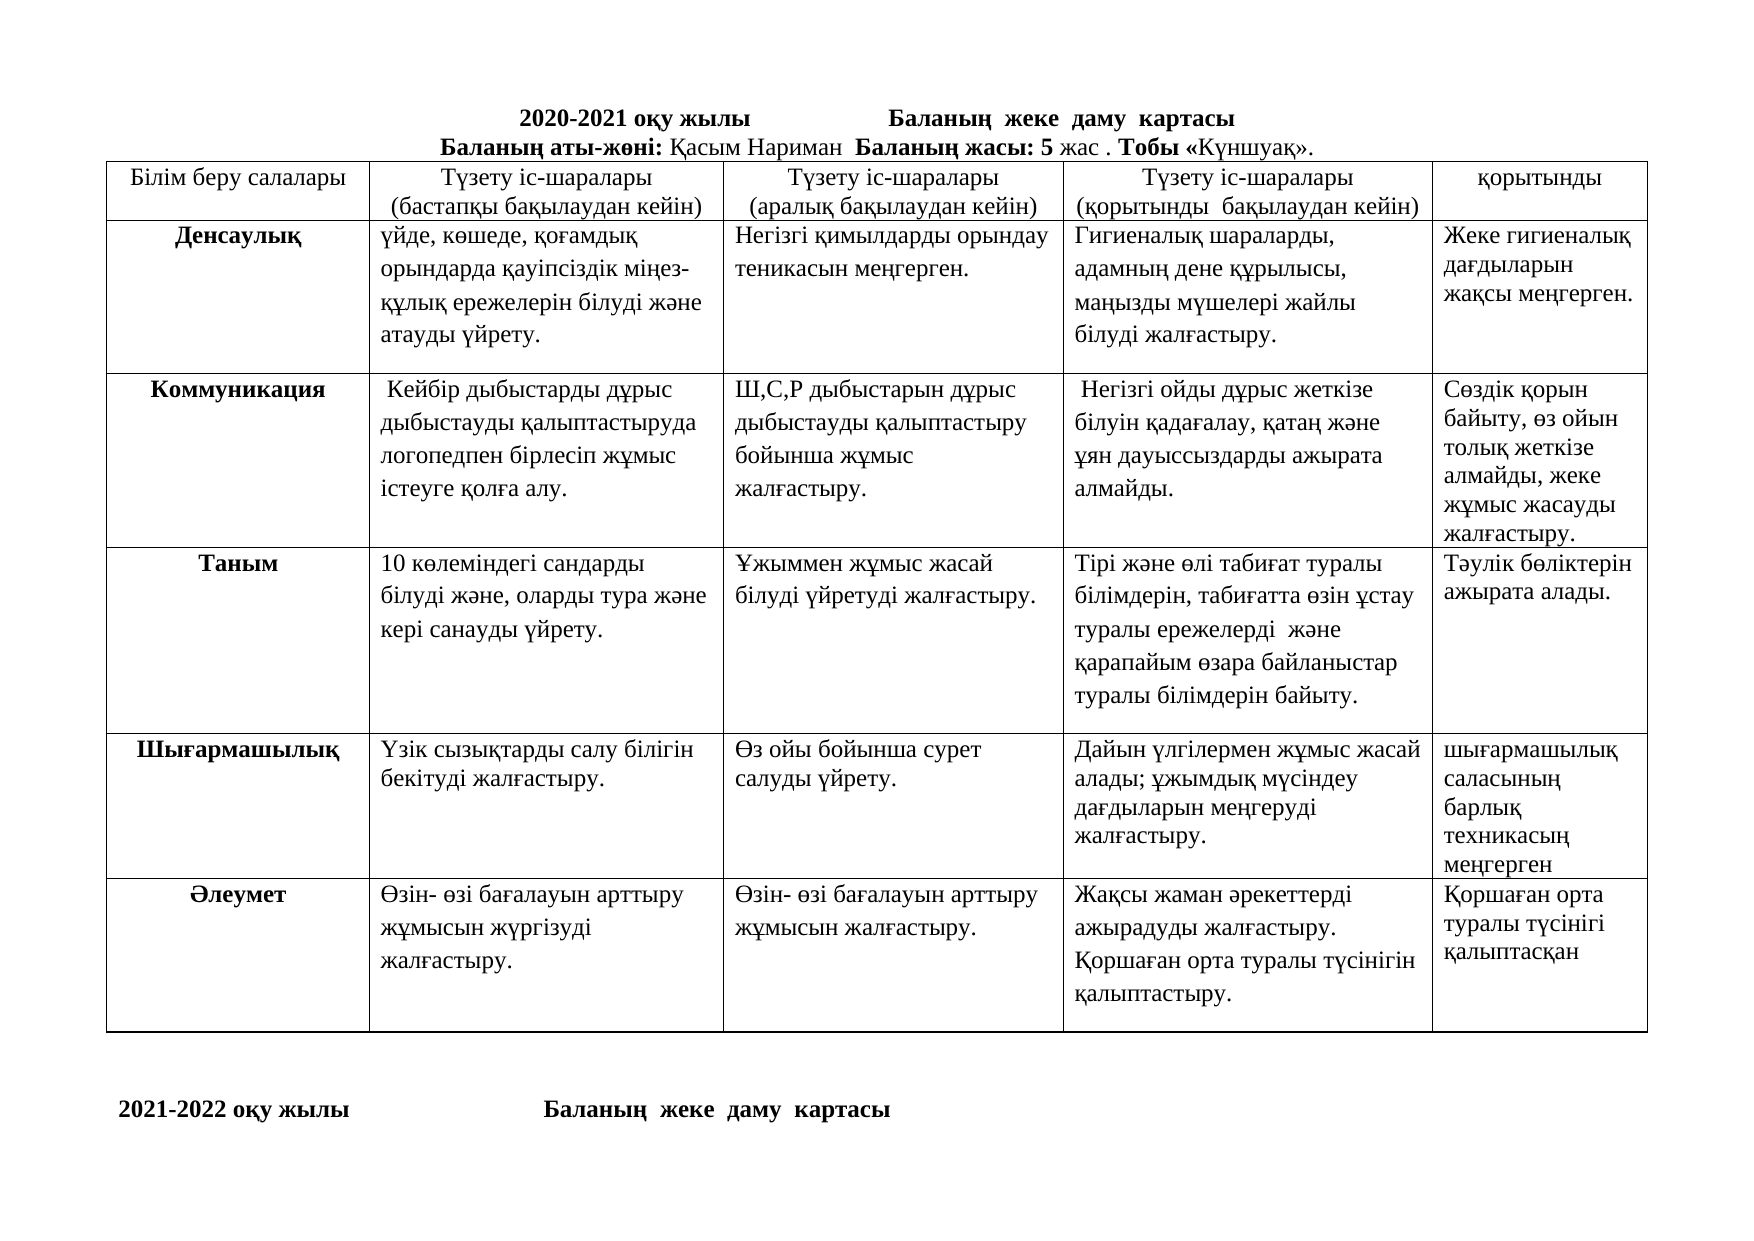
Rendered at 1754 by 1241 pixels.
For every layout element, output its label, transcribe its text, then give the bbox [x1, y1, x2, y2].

table_cell Денсаулық [107, 221, 369, 373]
table_cell Жақсы жаман әрекеттерді ажырадуды жалғастыру. Қоршаған орта туралы түсінігін қалыптастыру. [1064, 879, 1432, 1031]
table_cell Сөздік қорын байыту, өз ойын толық жеткізе алмайды, жеке жұмыс жасауды жалғастыру. [1433, 374, 1647, 547]
table_cell 10 көлеміндегі сандарды білуді және, оларды тура және кері санауды үйрету. [370, 548, 723, 733]
table_cell Үзік сызықтарды салу білігін бекітуді жалғастыру. [370, 734, 723, 878]
table_cell Өзін- өзі бағалауын арттыру жұмысын жүргізуді жалғастыру. [370, 879, 723, 1031]
text Баланың аты-жөні: Қасым Нариман Баланың жасы: 5 жас . Тобы «Күншуақ». [118, 132, 1636, 161]
table_header Білім беру салалары [107, 162, 369, 219]
table_cell Жеке гигиеналық дағдыларын жақсы меңгерген. [1433, 221, 1647, 373]
table_cell Кейбір дыбыстарды дұрыс дыбыстауды қалыптастыруда логопедпен бірлесіп жұмыс істеуге қолға алу. [370, 374, 723, 547]
table_cell Ш,С,Р дыбыстарын дұрыс дыбыстауды қалыптастыру бойынша жұмыс жалғастыру. [724, 374, 1063, 547]
table_cell Таным [107, 548, 369, 733]
table_cell Коммуникация [107, 374, 369, 547]
text 2020-2021 оқу жылы Баланың жеке даму картасы [118, 103, 1636, 132]
table_cell Тірі және өлі табиғат туралы білімдерін, табиғатта өзін ұстау туралы ережелерді және қарапайым өзара байланыстар туралы білімдерін байыту. [1064, 548, 1432, 733]
table_cell Шығармашылық [107, 734, 369, 878]
table_cell шығармашылық саласының барлық техникасың меңгерген [1433, 734, 1647, 878]
table_cell Негізгі ойды дұрыс жеткізе білуін қадағалау, қатаң және ұян дауыссыздарды ажырата алмайды. [1064, 374, 1432, 547]
table_header Түзету іс-шаралары (қорытынды бақылаудан кейін) [1064, 162, 1432, 219]
table_cell Өз ойы бойынша сурет салуды үйрету. [724, 734, 1063, 878]
table_cell Қоршаған орта туралы түсінігі қалыптасқан [1433, 879, 1647, 1031]
table_cell үйде, көшеде, қоғамдық орындарда қауіпсіздік міңез- құлық ережелерін білуді және атауды үйрету. [370, 221, 723, 373]
table_cell Өзін- өзі бағалауын арттыру жұмысын жалғастыру. [724, 879, 1063, 1031]
table_cell Дайын үлгілермен жұмыс жасай алады; ұжымдық мүсіндеу дағдыларын меңгеруді жалғастыру. [1064, 734, 1432, 878]
table_header Түзету іс-шаралары (бастапқы бақылаудан кейін) [370, 162, 723, 219]
text 2021-2022 оқу жылы Баланың жеке даму картасы [118, 1094, 1636, 1123]
table_cell Тәулік бөліктерін ажырата алады. [1433, 548, 1647, 733]
table_cell Негізгі қимылдарды орындау теникасын меңгерген. [724, 221, 1063, 373]
table_cell Ұжыммен жұмыс жасай білуді үйретуді жалғастыру. [724, 548, 1063, 733]
table_header Түзету іс-шаралары (аралық бақылаудан кейін) [724, 162, 1063, 219]
table_cell Гигиеналық шараларды, адамның дене құрылысы, маңызды мүшелері жайлы білуді жалғастыру. [1064, 221, 1432, 373]
table_header қорытынды [1433, 162, 1647, 219]
table_cell Әлеумет [107, 879, 369, 1031]
